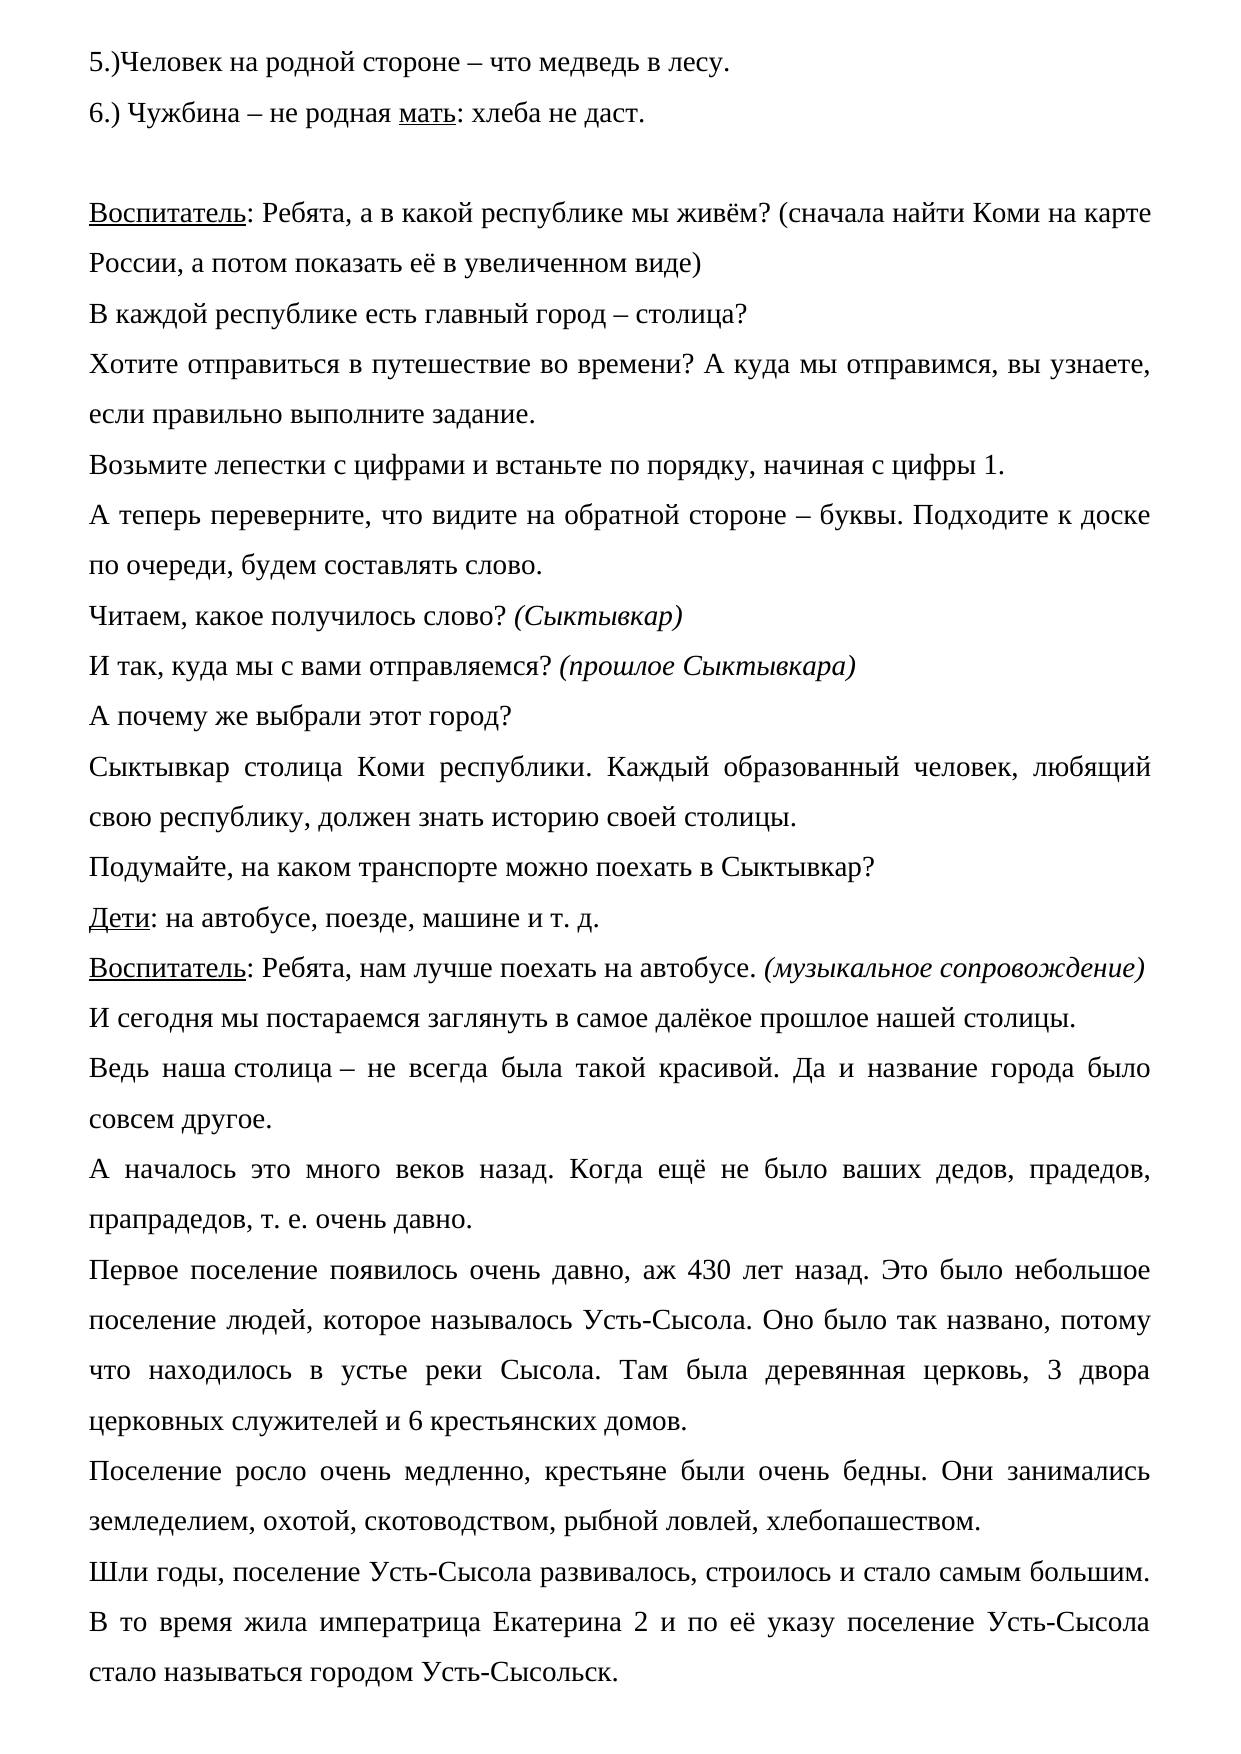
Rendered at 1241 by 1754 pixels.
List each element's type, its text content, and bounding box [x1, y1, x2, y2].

text 6.) Чужбина – не родная мать: хлеба не даст. [89, 95, 1152, 128]
text Воспитатель: Ребята, нам лучше поехать на автобусе. (музыкальное сопровождение) [89, 950, 1152, 983]
text Первое поселение появилось очень давно, аж 430 лет назад. Это было небольшое поселение людей, которое называлось Усть-Сысола. Оно было так названо, потому что находилось в устье реки Сысола. Там была деревянная церковь, 3 двора церковных служителей и 6 крестьянских домов. [89, 1252, 1152, 1436]
text А почему же выбрали этот город? [89, 698, 1152, 732]
text Подумайте, на каком транспорте можно поехать в Сыктывкар? [89, 849, 1152, 883]
text Воспитатель: Ребята, а в какой республике мы живём? (сначала найти Коми на карте России, а потом показать её в увеличенном виде) [89, 195, 1152, 279]
text Ведь наша столица – не всегда была такой красивой. Да и название города было совсем другое. [89, 1051, 1152, 1134]
text Хотите отправиться в путешествие во времени? А куда мы отправимся, вы узнаете, если правильно выполните задание. [89, 346, 1152, 430]
text Сыктывкар столица Коми республики. Каждый образованный человек, любящий свою республику, должен знать историю своей столицы. [89, 749, 1152, 833]
text В каждой республике есть главный город – столица? [89, 296, 1152, 329]
text Возьмите лепестки с цифрами и встаньте по порядку, начиная с цифры 1. [89, 447, 1152, 480]
text Поселение росло очень медленно, крестьяне были очень бедны. Они занимались земледелием, охотой, скотоводством, рыбной ловлей, хлебопашеством. [89, 1453, 1152, 1537]
text И так, куда мы с вами отправляемся? (прошлое Сыктывкара) [89, 648, 1152, 682]
text И сегодня мы постараемся заглянуть в самое далёкое прошлое нашей столицы. [89, 1000, 1152, 1034]
text Дети: на автобусе, поезде, машине и т. д. [89, 900, 1152, 933]
text А началось это много веков назад. Когда ещё не было ваших дедов, прадедов, прапрадедов, т. е. очень давно. [89, 1151, 1152, 1235]
text Шли годы, поселение Усть-Сысола развивалось, строилось и стало самым большим. В то время жила императрица Екатерина 2 и по её указу поселение Усть-Сысола стало называться городом Усть-Сысольск. [89, 1554, 1152, 1688]
text Читаем, какое получилось слово? (Сыктывкар) [89, 598, 1152, 631]
text А теперь переверните, что видите на обратной стороне – буквы. Подходите к доске по очереди, будем составлять слово. [89, 497, 1152, 581]
text 5.)Человек на родной стороне – что медведь в лесу. [89, 44, 1152, 78]
